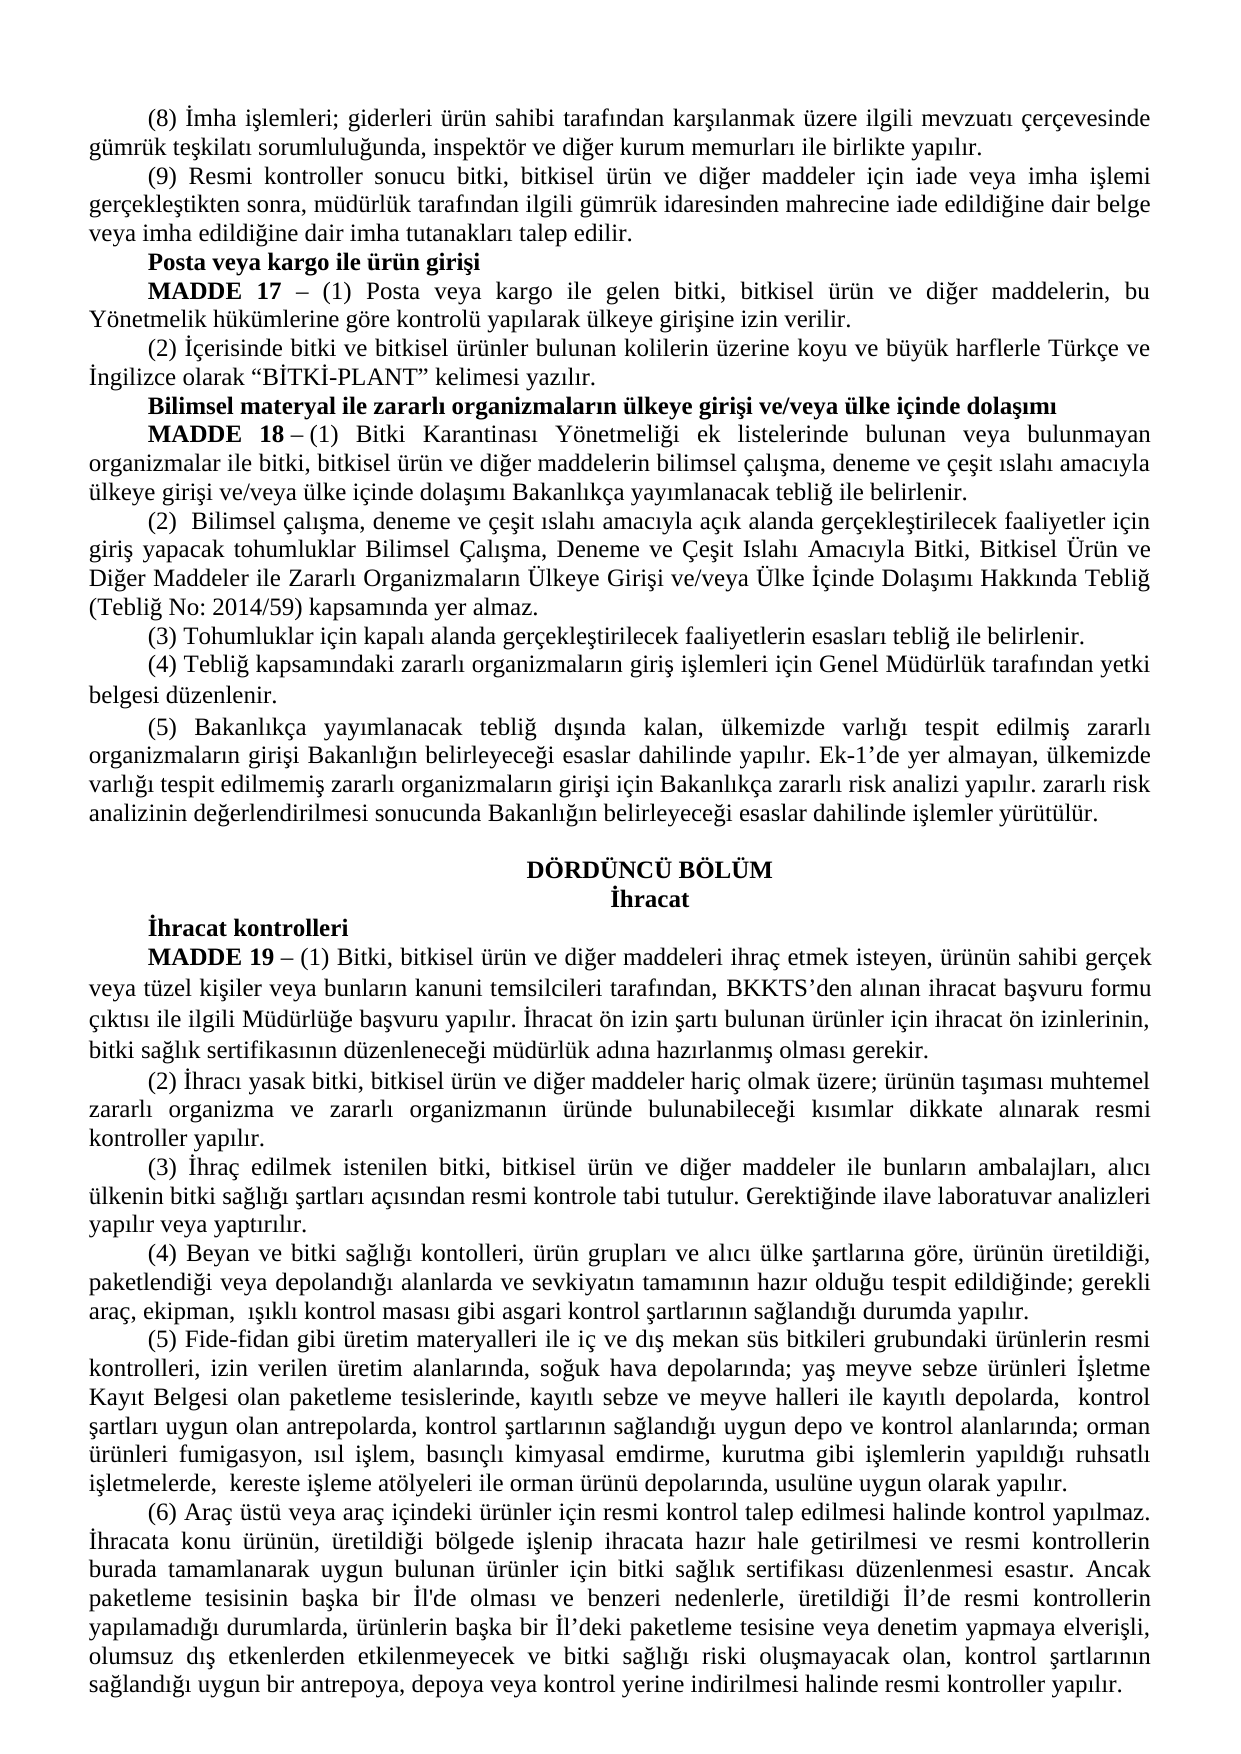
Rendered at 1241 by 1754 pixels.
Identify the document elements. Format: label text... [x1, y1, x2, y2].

text DÖRDÜNCÜ BÖLÜM [89, 855, 1152, 884]
text (6) Araç üstü veya araç içindeki ürünler için resmi kontrol talep edilmesi halinde kontrol yapılmaz. İhracata konu ürünün, üretildiği bölgede işlenip ihracata hazır hale getirilmesi ve resmi kontrollerin burada tamamlanarak uygun bulunan ürünler için bitki sağlık sertifikası düzenlenmesi esastır. Ancak paketleme tesisinin başka bir İl'de olması ve benzeri nedenlerle, üretildiği İl’de resmi kontrollerin yapılamadığı durumlarda, ürünlerin başka bir İl’deki paketleme tesisine veya denetim yapmaya elverişli, olumsuz dış etkenlerden etkilenmeyecek ve bitki sağlığı riski oluşmayacak olan, kontrol şartlarının sağlandığı uygun bir antrepoya, depoya veya kontrol yerine indirilmesi halinde resmi kontroller yapılır. [89, 1497, 1152, 1698]
text (8) İmha işlemleri; giderleri ürün sahibi tarafından karşılanmak üzere ilgili mevzuatı çerçevesinde gümrük teşkilatı sorumluluğunda, inspektör ve diğer kurum memurları ile birlikte yapılır. [89, 103, 1152, 161]
text (4) Beyan ve bitki sağlığı kontolleri, ürün grupları ve alıcı ülke şartlarına göre, ürünün üretildiği, paketlendiği veya depolandığı alanlarda ve sevkiyatın tamamının hazır olduğu tespit edildiğinde; gerekli araç, ekipman, ışıklı kontrol masası gibi asgari kontrol şartlarının sağlandığı durumda yapılır. [89, 1238, 1152, 1324]
text İhracat [89, 884, 1152, 913]
text (4) Tebliğ kapsamındaki zararlı organizmaların giriş işlemleri için Genel Müdürlük tarafından yetki belgesi düzenlenir. [89, 649, 1152, 709]
text (5) Fide-fidan gibi üretim materyalleri ile iç ve dış mekan süs bitkileri grubundaki ürünlerin resmi kontrolleri, izin verilen üretim alanlarında, soğuk hava depolarında; yaş meyve sebze ürünleri İşletme Kayıt Belgesi olan paketleme tesislerinde, kayıtlı sebze ve meyve halleri ile kayıtlı depolarda, kontrol şartları uygun olan antrepolarda, kontrol şartlarının sağlandığı uygun depo ve kontrol alanlarında; orman ürünleri fumigasyon, ısıl işlem, basınçlı kimyasal emdirme, kurutma gibi işlemlerin yapıldığı ruhsatlı işletmelerde, kereste işleme atölyeleri ile orman ürünü depolarında, usulüne uygun olarak yapılır. [89, 1324, 1152, 1497]
text (2) İhracı yasak bitki, bitkisel ürün ve diğer maddeler hariç olmak üzere; ürünün taşıması muhtemel zararlı organizma ve zararlı organizmanın üründe bulunabileceği kısımlar dikkate alınarak resmi kontroller yapılır. [89, 1066, 1152, 1152]
text (9) Resmi kontroller sonucu bitki, bitkisel ürün ve diğer maddeler için iade veya imha işlemi gerçekleştikten sonra, müdürlük tarafından ilgili gümrük idaresinden mahrecine iade edildiğine dair belge veya imha edildiğine dair imha tutanakları talep edilir. [89, 161, 1152, 247]
text (5) Bakanlıkça yayımlanacak tebliğ dışında kalan, ülkemizde varlığı tespit edilmiş zararlı organizmaların girişi Bakanlığın belirleyeceği esaslar dahilinde yapılır. Ek-1’de yer almayan, ülkemizde varlığı tespit edilmemiş zararlı organizmaların girişi için Bakanlıkça zararlı risk analizi yapılır. zararlı risk analizinin değerlendirilmesi sonucunda Bakanlığın belirleyeceği esaslar dahilinde işlemler yürütülür. [89, 712, 1152, 827]
text Posta veya kargo ile ürün girişi [89, 247, 1152, 276]
text (3) Tohumluklar için kapalı alanda gerçekleştirilecek faaliyetlerin esasları tebliğ ile belirlenir. [89, 621, 1152, 649]
text MADDE 17 – (1) Posta veya kargo ile gelen bitki, bitkisel ürün ve diğer maddelerin, bu Yönetmelik hükümlerine göre kontrolü yapılarak ülkeye girişine izin verilir. [89, 276, 1152, 333]
text (2) İçerisinde bitki ve bitkisel ürünler bulunan kolilerin üzerine koyu ve büyük harflerle Türkçe ve İngilizce olarak “BİTKİ-PLANT” kelimesi yazılır. [89, 333, 1152, 391]
text İhracat kontrolleri [89, 913, 1152, 942]
text (2) Bilimsel çalışma, deneme ve çeşit ıslahı amacıyla açık alanda gerçekleştirilecek faaliyetler için giriş yapacak tohumluklar Bilimsel Çalışma, Deneme ve Çeşit Islahı Amacıyla Bitki, Bitkisel Ürün ve Diğer Maddeler ile Zararlı Organizmaların Ülkeye Girişi ve/veya Ülke İçinde Dolaşımı Hakkında Tebliğ (Tebliğ No: 2014/59) kapsamında yer almaz. [89, 506, 1152, 621]
text Bilimsel materyal ile zararlı organizmaların ülkeye girişi ve/veya ülke içinde dolaşımı [89, 391, 1152, 419]
text MADDE 18 – (1) Bitki Karantinası Yönetmeliği ek listelerinde bulunan veya bulunmayan organizmalar ile bitki, bitkisel ürün ve diğer maddelerin bilimsel çalışma, deneme ve çeşit ıslahı amacıyla ülkeye girişi ve/veya ülke içinde dolaşımı Bakanlıkça yayımlanacak tebliğ ile belirlenir. [89, 419, 1152, 506]
text (3) İhraç edilmek istenilen bitki, bitkisel ürün ve diğer maddeler ile bunların ambalajları, alıcı ülkenin bitki sağlığı şartları açısından resmi kontrole tabi tutulur. Gerektiğinde ilave laboratuvar analizleri yapılır veya yaptırılır. [89, 1152, 1152, 1238]
text MADDE 19 – (1) Bitki, bitkisel ürün ve diğer maddeleri ihraç etmek isteyen, ürünün sahibi gerçek veya tüzel kişiler veya bunların kanuni temsilcileri tarafından, BKKTS’den alınan ihracat başvuru formu çıktısı ile ilgili Müdürlüğe başvuru yapılır. İhracat ön izin şartı bulunan ürünler için ihracat ön izinlerinin, bitki sağlık sertifikasının düzenleneceği müdürlük adına hazırlanmış olması gerekir. [89, 942, 1152, 1063]
